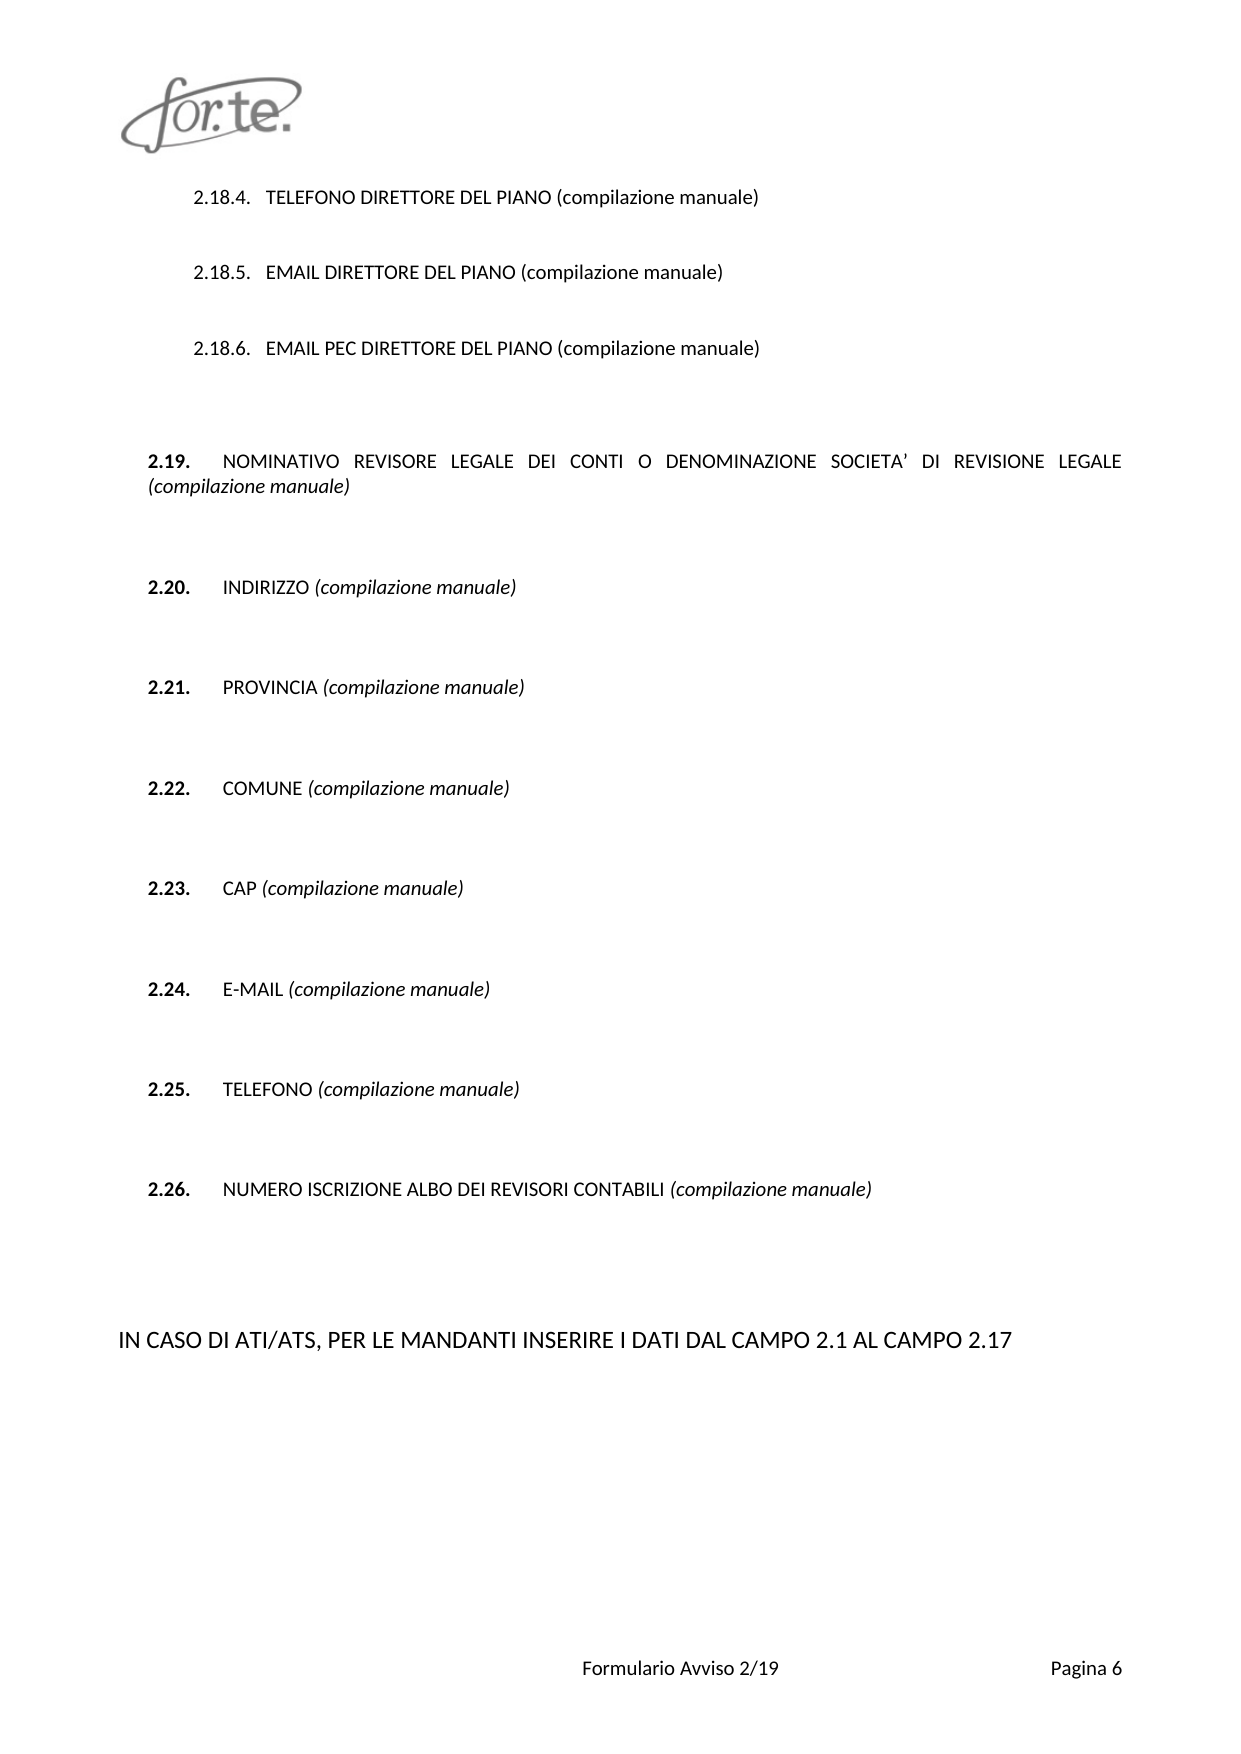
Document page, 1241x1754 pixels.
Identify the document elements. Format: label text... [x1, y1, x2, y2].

text NUMERO ISCRIZIONE ALBO DEI REVISORI CONTABILI (compilazione manuale) [148, 1177, 1122, 1202]
text INDIRIZZO (compilazione manuale) [148, 574, 1122, 599]
list EMAIL DIRETTORE DEL PIANO (compilazione manuale) [193, 259, 1122, 285]
text TELEFONO (compilazione manuale) [148, 1076, 1122, 1102]
text COMUNE (compilazione manuale) [148, 775, 1122, 800]
text E-MAIL (compilazione manuale) [148, 976, 1122, 1001]
text IN CASO DI ATI/ATS, PER LE MANDANTI INSERIRE I DATI DAL CAMPO 2.1 AL CAMPO 2.17 [118, 1325, 1122, 1355]
list TELEFONO DIRETTORE DEL PIANO (compilazione manuale) [193, 184, 1122, 209]
text CAP (compilazione manuale) [148, 875, 1122, 901]
text PROVINCIA (compilazione manuale) [148, 674, 1122, 700]
picture [118, 73, 306, 160]
list EMAIL PEC DIRETTORE DEL PIANO (compilazione manuale) [193, 335, 1122, 361]
text NOMINATIVO REVISORE LEGALE DEI CONTI O DENOMINAZIONE SOCIETA’ DI REVISIONE LEGALE (compilazione manuale) [148, 448, 1122, 499]
